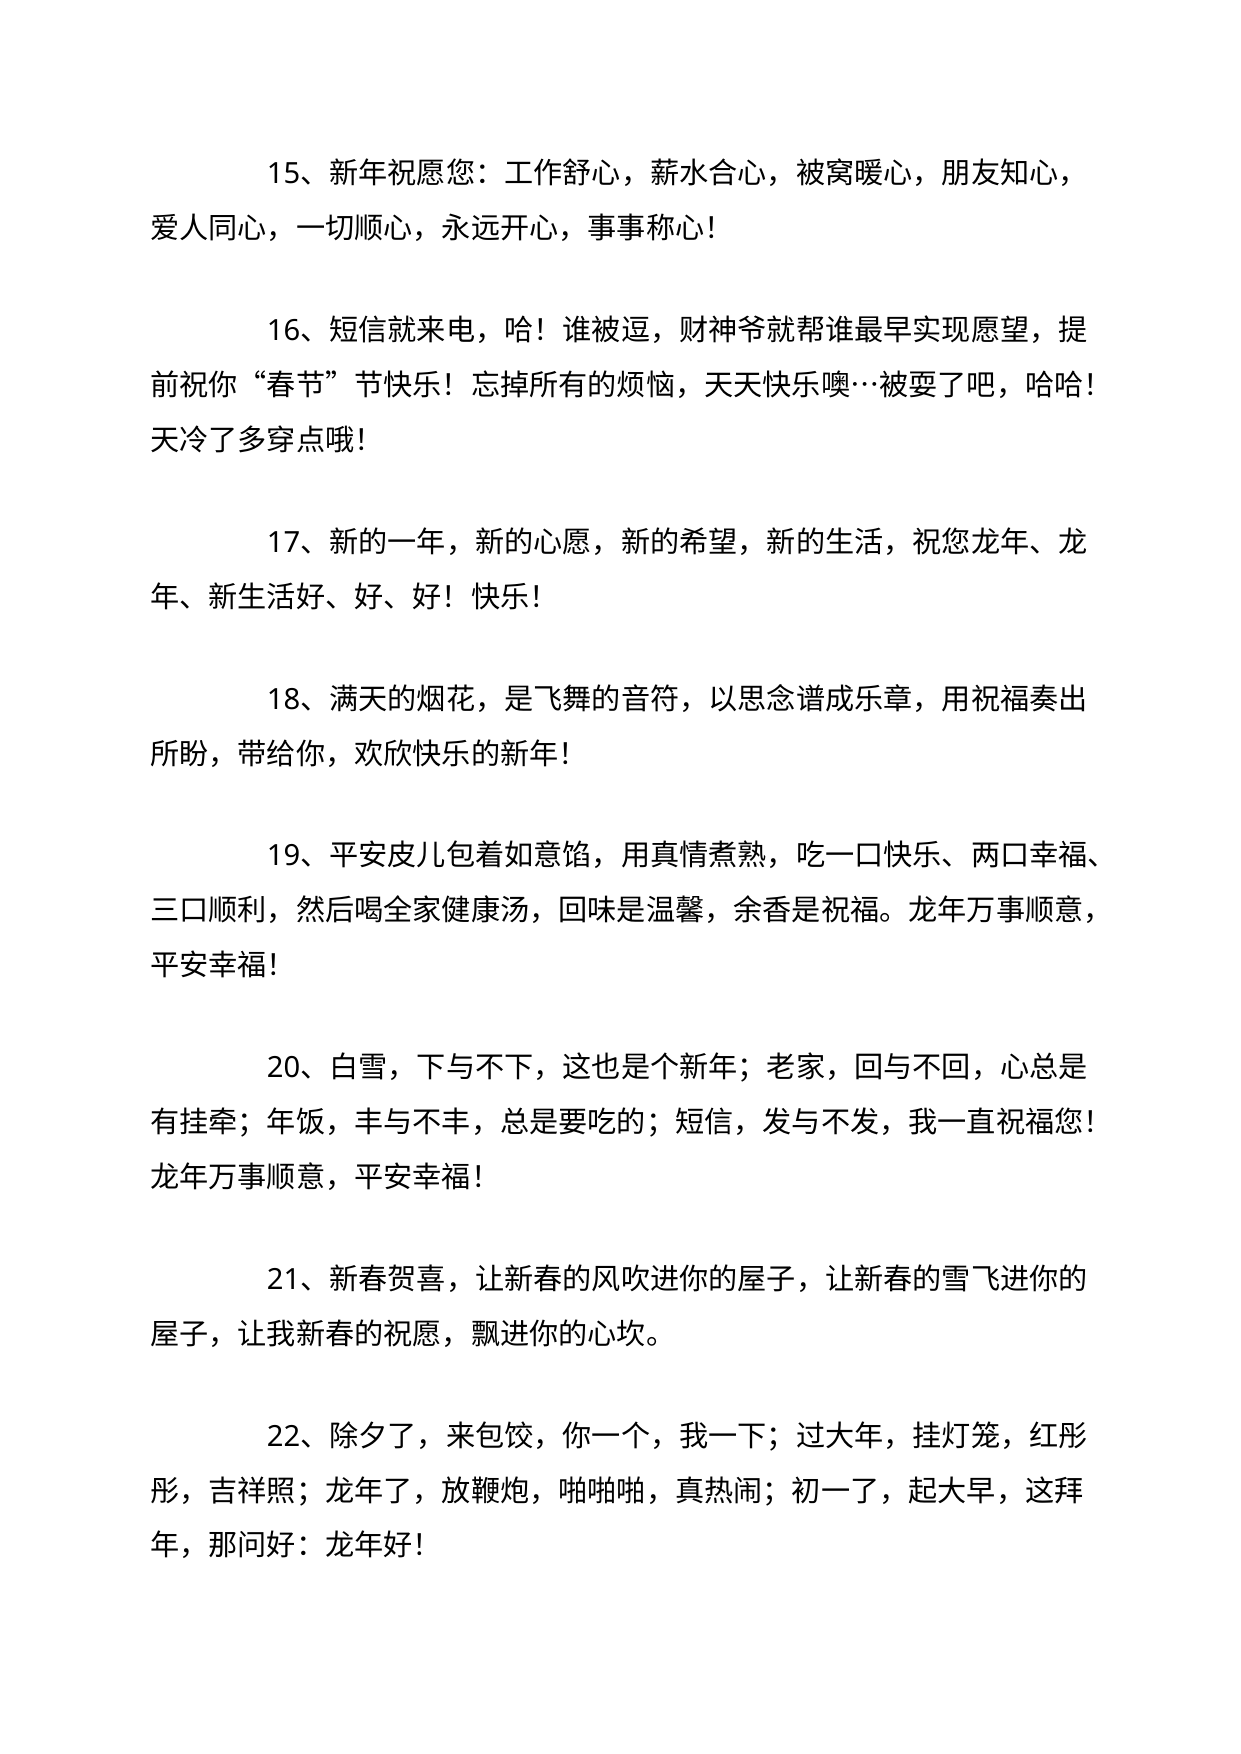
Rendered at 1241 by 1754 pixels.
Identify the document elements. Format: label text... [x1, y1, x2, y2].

text 16、短信就来电，哈！谁被逗，财神爷就帮谁最早实现愿望，提前祝你“春节”节快乐！忘掉所有的烦恼，天天快乐噢…被耍了吧，哈哈！天冷了多穿点哦！ [150, 307, 1090, 459]
text 20、白雪，下与不下，这也是个新年；老家，回与不回，心总是有挂牵；年饭，丰与不丰，总是要吃的；短信，发与不发，我一直祝福您！龙年万事顺意，平安幸福！ [150, 1044, 1090, 1196]
text 19、平安皮儿包着如意馅，用真情煮熟，吃一口快乐、两口幸福、三口顺利，然后喝全家健康汤，回味是温馨，余香是祝福。龙年万事顺意，平安幸福！ [150, 832, 1090, 984]
text 21、新春贺喜，让新春的风吹进你的屋子，让新春的雪飞进你的屋子，让我新春的祝愿，飘进你的心坎。 [150, 1255, 1090, 1353]
text 17、新的一年，新的心愿，新的希望，新的生活，祝您龙年、龙年、新生活好、好、好！快乐！ [150, 518, 1090, 616]
text 18、满天的烟花，是飞舞的音符，以思念谱成乐章，用祝福奏出所盼，带给你，欢欣快乐的新年！ [150, 675, 1090, 772]
text 15、新年祝愿您：工作舒心，薪水合心，被窝暖心，朋友知心，爱人同心，一切顺心，永远开心，事事称心！ [150, 150, 1090, 247]
text 22、除夕了，来包饺，你一个，我一下；过大年，挂灯笼，红彤彤，吉祥照；龙年了，放鞭炮，啪啪啪，真热闹；初一了，起大早，这拜年，那问好：龙年好！ [150, 1412, 1090, 1564]
